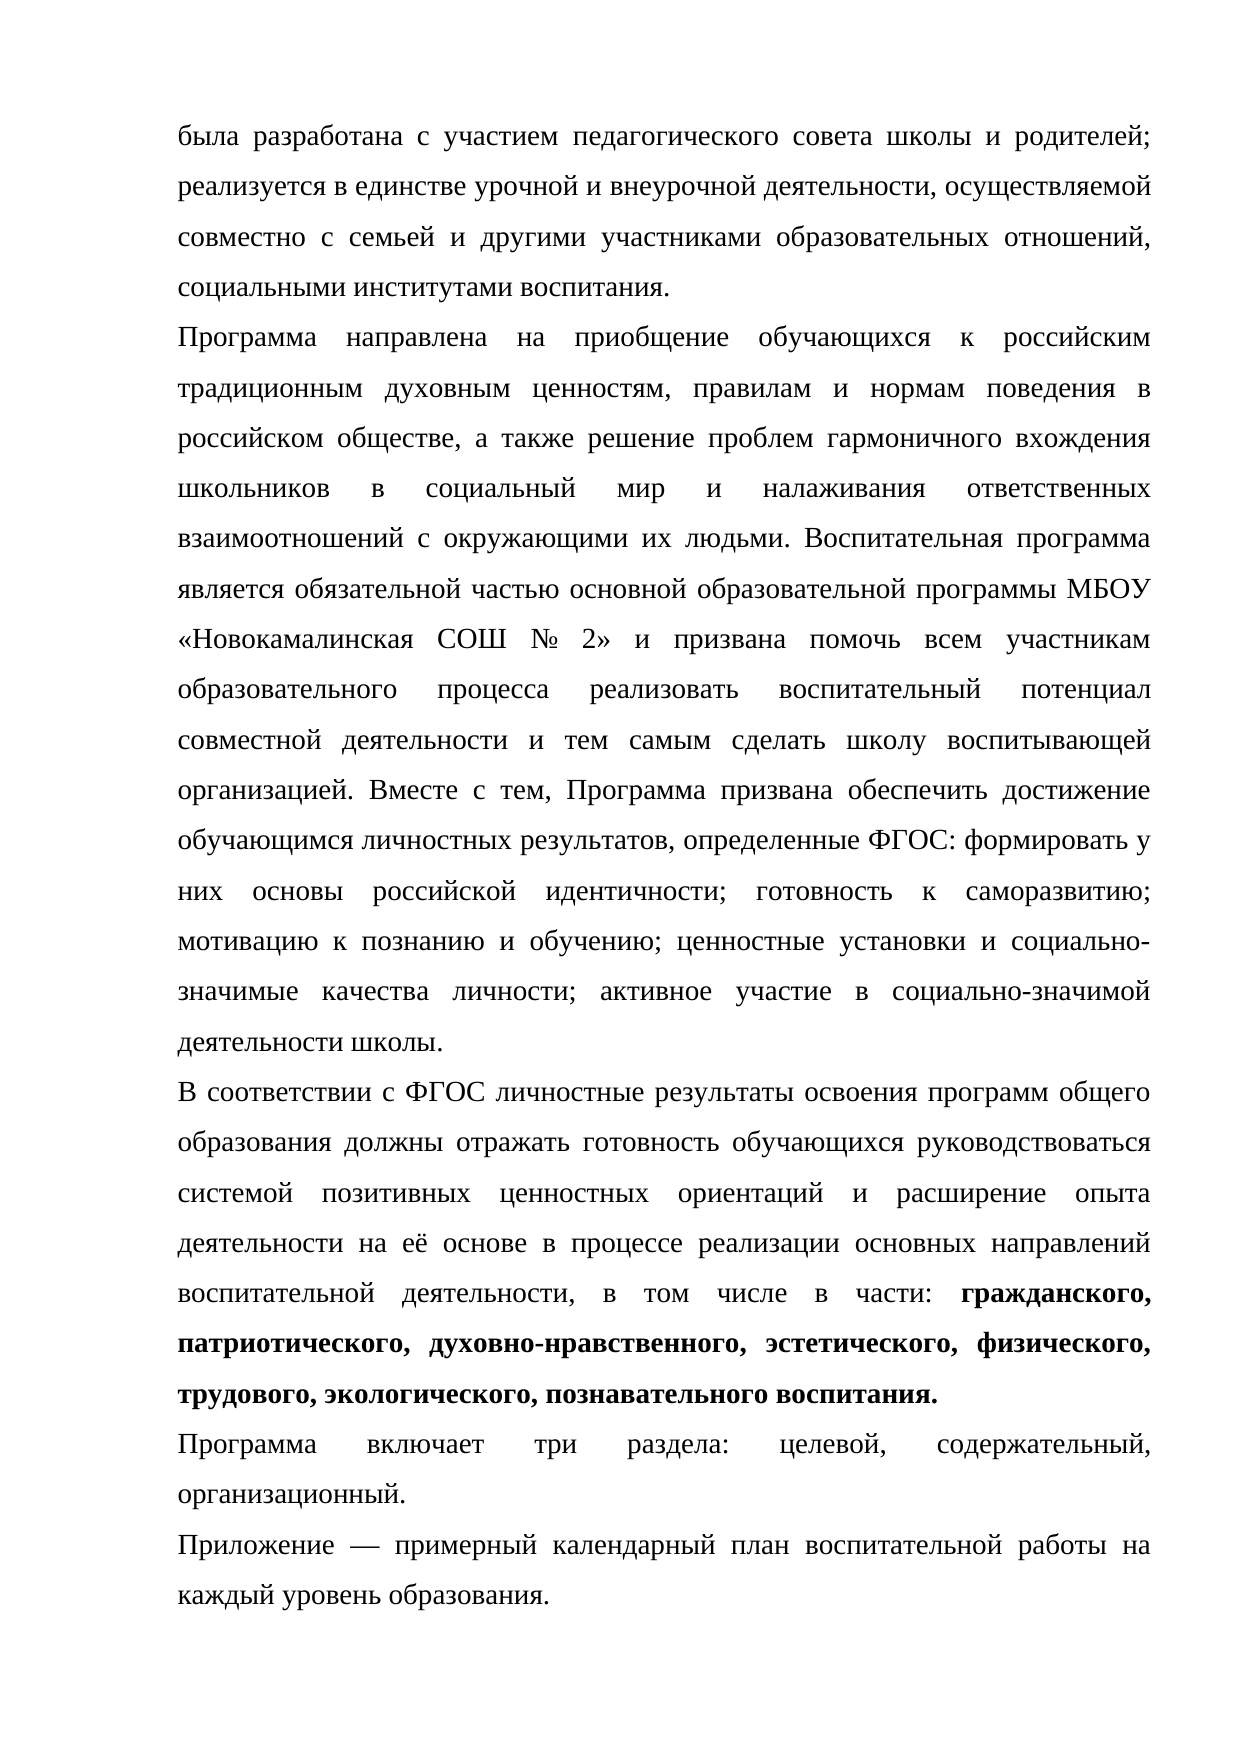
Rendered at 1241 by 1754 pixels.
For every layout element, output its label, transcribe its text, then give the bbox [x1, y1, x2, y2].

text Приложение — примерный календарный план воспитательной работы на каждый уровень образования. [177, 1527, 1152, 1611]
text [177, 118, 1152, 303]
text Программа включает три раздела: целевой, содержательный, организационный. [177, 1426, 1152, 1510]
text Программа направлена на приобщение обучающихся к российским традиционным духовным ценностям, правилам и нормам поведения в российском обществе, а также решение проблем гармоничного вхождения школьников в социальный мир и налаживания ответственных взаимоотношений с окружающими их людьми. Воспитательная программа является обязательной частью основной образовательной программы МБОУ «Новокамалинская СОШ № 2» и призвана помочь всем участникам образовательного процесса реализовать воспитательный потенциал совместной деятельности и тем самым сделать школу воспитывающей организацией. Вместе с тем, Программа призвана обеспечить достижение обучающимся личностных результатов, определенные ФГОС: формировать у них основы российской идентичности; готовность к саморазвитию; мотивацию к познанию и обучению; ценностные установки и социально-значимые качества личности; активное участие в социально-значимой деятельности школы. [177, 319, 1152, 1057]
text В соответствии с ФГОС личностные результаты освоения программ общего образования должны отражать готовность обучающихся руководствоваться системой позитивных ценностных ориентаций и расширение опыта деятельности на её основе в процессе реализации основных направлений воспитательной деятельности, в том числе в части: гражданского, патриотического, духовно-нравственного, эстетического, физического, трудового, экологического, познавательного воспитания. [177, 1074, 1152, 1409]
